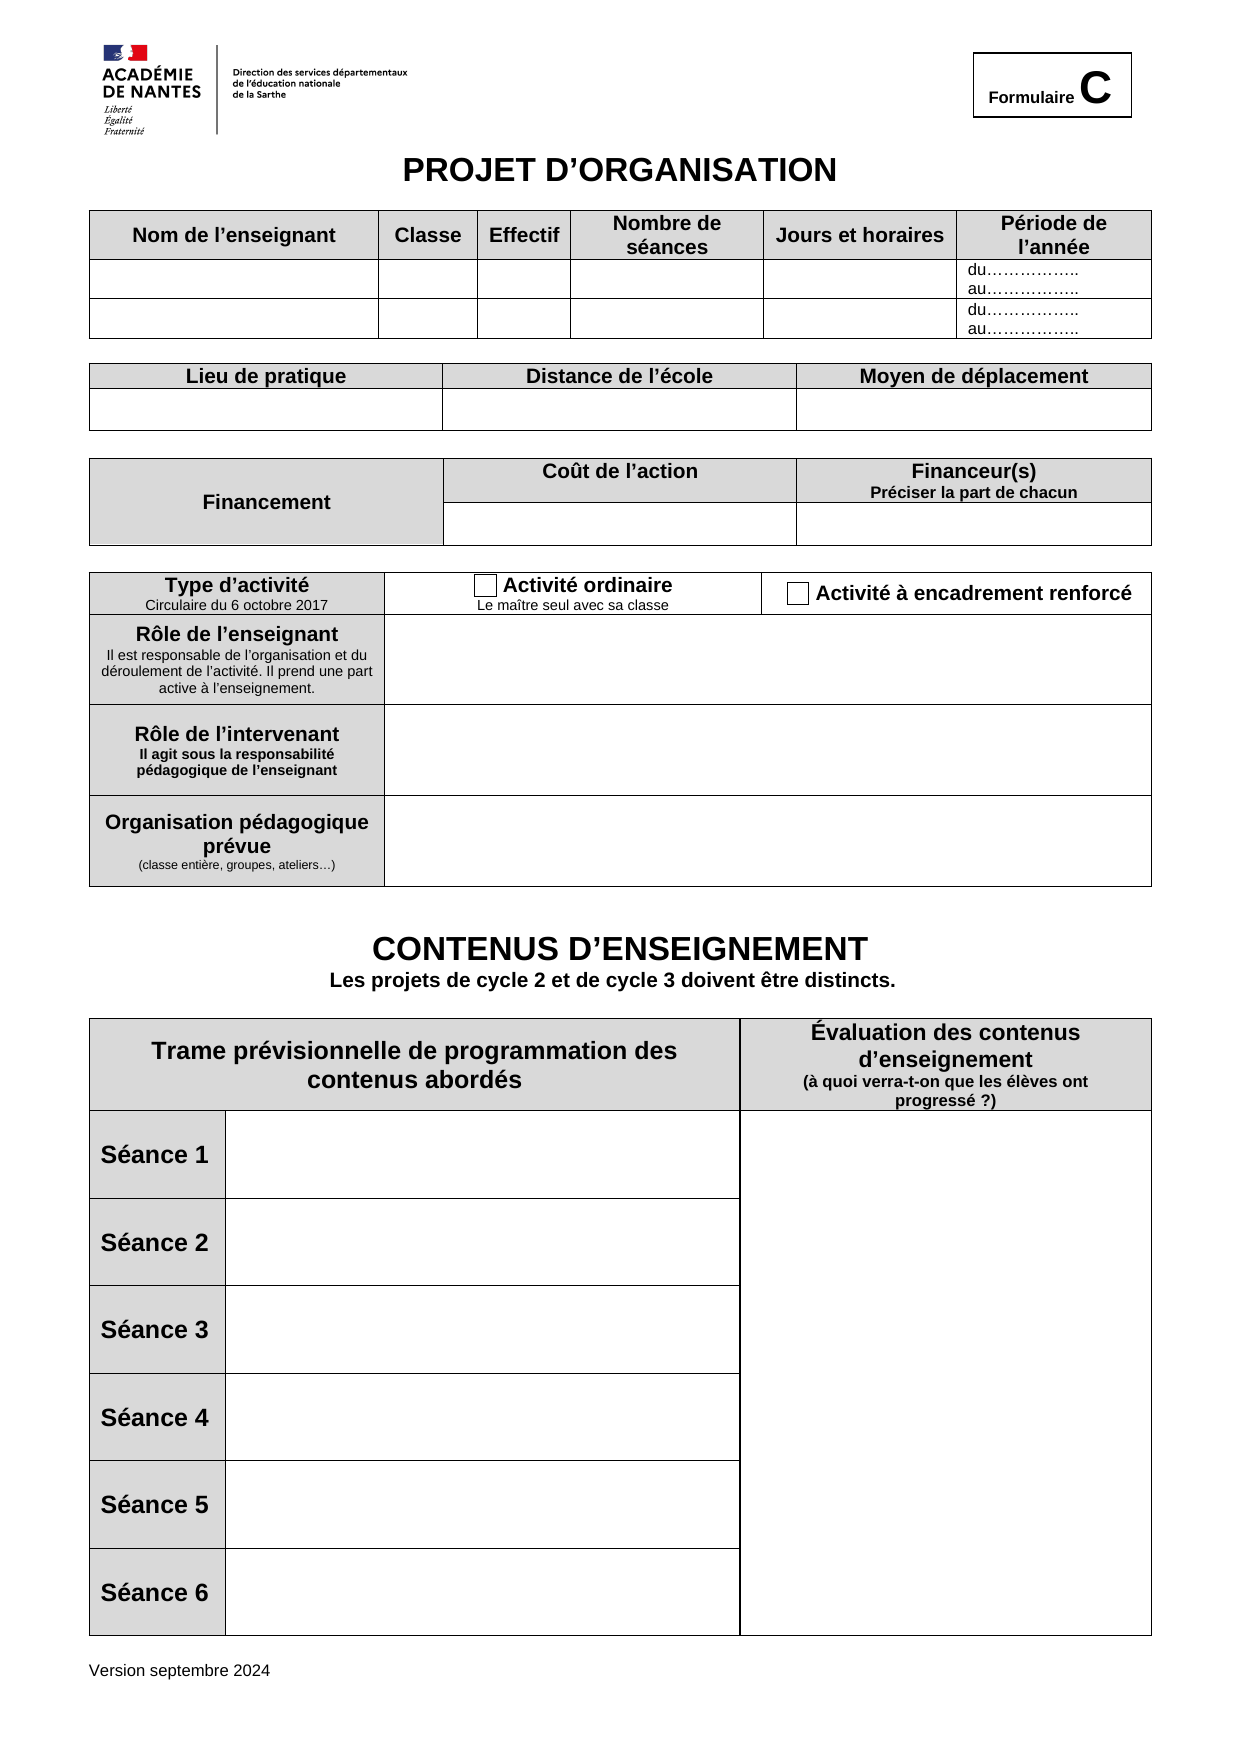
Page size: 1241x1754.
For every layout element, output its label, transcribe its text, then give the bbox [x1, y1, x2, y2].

table_cell [571, 299, 763, 338]
table_cell [797, 389, 1151, 430]
table_cell Séance 5 [90, 1461, 225, 1548]
table_cell Organisation pédagogique prévue (classe entière, groupes, ateliers…) [90, 796, 384, 886]
table_cell [226, 1199, 739, 1285]
table_cell [797, 503, 1151, 544]
text CONTENUS D’ENSEIGNEMENT [89, 929, 1152, 968]
table_cell Séance 3 [90, 1286, 225, 1373]
table_cell Séance 1 [90, 1111, 225, 1198]
table_cell [226, 1111, 739, 1198]
table_header Jours et horaires [764, 211, 956, 259]
text Les projets de cycle 2 et de cycle 3 doivent être distincts. [207, 968, 1019, 992]
table_cell Rôle de l’intervenant Il agit sous la responsabilité pédagogique de l’enseignant [90, 705, 384, 795]
text PROJET D’ORGANISATION [89, 150, 1152, 188]
table_cell [379, 260, 477, 298]
picture [88, 29, 423, 150]
table_header Moyen de déplacement [797, 364, 1151, 388]
table_cell Rôle de l’enseignant Il est responsable de l’organisation et du déroulement de l’activité. Il prend une part active à l’enseignement. [90, 615, 384, 704]
table_header Activité à encadrement renforcé [762, 573, 1151, 614]
table_header Classe [379, 211, 477, 259]
table_cell [478, 299, 570, 338]
table_cell [385, 796, 1151, 886]
table_header Effectif [478, 211, 570, 259]
table_header Nombre de séances [571, 211, 763, 259]
table_cell [764, 299, 956, 338]
table_cell [226, 1286, 739, 1373]
table_cell [444, 503, 796, 544]
table_cell [443, 389, 796, 430]
table_cell [741, 1111, 1151, 1635]
table_cell [226, 1374, 739, 1460]
table_header Trame prévisionnelle de programmation des contenus abordés [90, 1019, 739, 1110]
table_cell [478, 260, 570, 298]
table_header Financeur(s) Préciser la part de chacun [797, 459, 1151, 502]
table_cell [90, 299, 378, 338]
table_cell [226, 1549, 739, 1635]
table_cell du…………….. au…………….. [957, 260, 1151, 298]
table_cell Séance 2 [90, 1199, 225, 1285]
table_header Activité ordinaire Le maître seul avec sa classe [385, 573, 761, 614]
table_cell [571, 260, 763, 298]
table_cell du…………….. au…………….. [957, 299, 1151, 338]
table_cell [379, 299, 477, 338]
table_cell [90, 260, 378, 298]
table_cell [385, 615, 1151, 704]
table_cell [226, 1461, 739, 1548]
table_header Période de l’année [957, 211, 1151, 259]
table_header Distance de l’école [443, 364, 796, 388]
table_cell [90, 389, 442, 430]
table_header Financement [90, 459, 443, 544]
table_cell Séance 4 [90, 1374, 225, 1460]
table_cell [385, 705, 1151, 795]
table_cell Séance 6 [90, 1549, 225, 1635]
table_header Type d’activité Circulaire du 6 octobre 2017 [90, 573, 384, 614]
table_header Lieu de pratique [90, 364, 442, 388]
table_header Coût de l’action [444, 459, 796, 502]
table_cell [764, 260, 956, 298]
table_header Évaluation des contenus d’enseignement (à quoi verra-t-on que les élèves ont progressé ?) [741, 1019, 1151, 1110]
table_header Nom de l’enseignant [90, 211, 378, 259]
